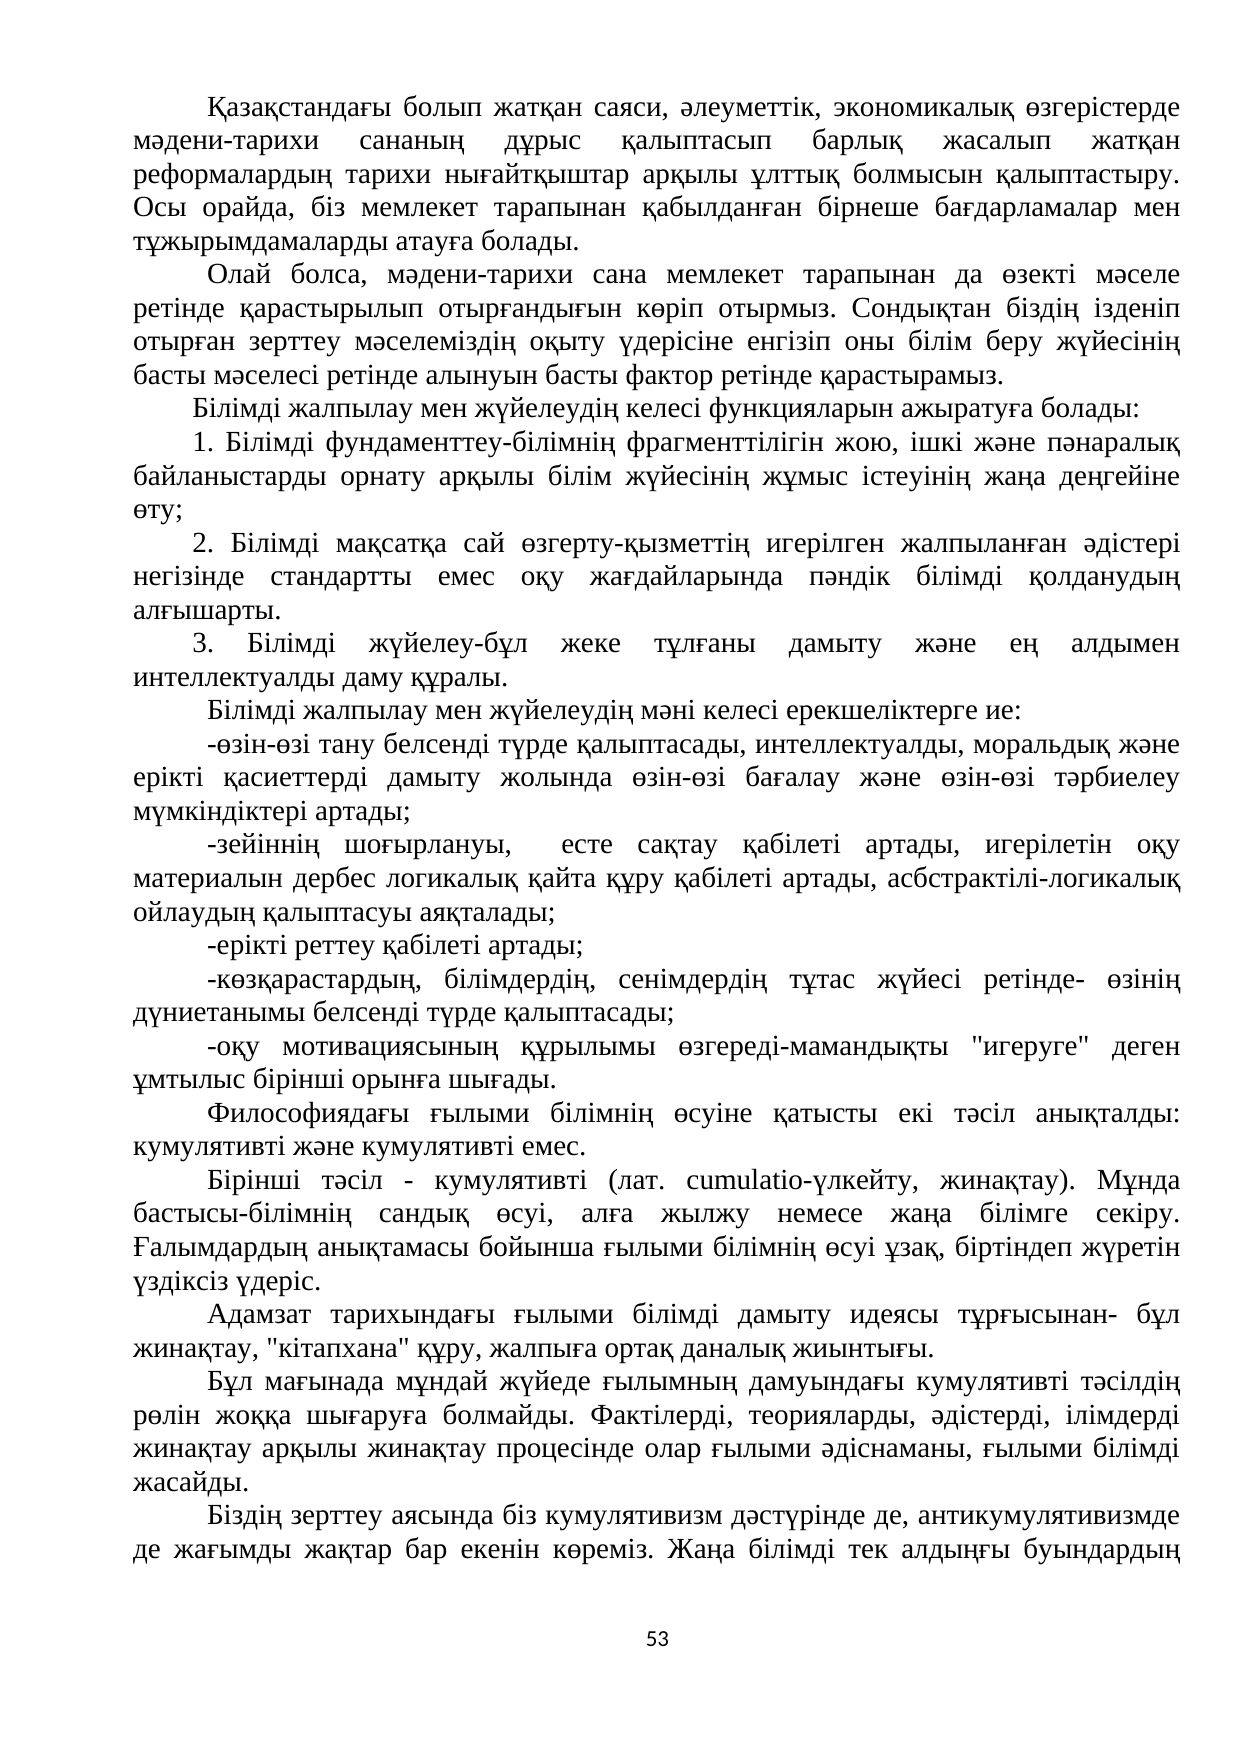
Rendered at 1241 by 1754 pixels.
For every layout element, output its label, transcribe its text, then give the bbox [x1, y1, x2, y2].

text Бұл мағынада мұндай жүйеде ғылымның дамуындағы кумулятивті тәсілдің рөлін жоққа шығаруға болмайды. Фактілерді, теорияларды, әдістерді, ілімдерді жинақтау арқылы жинақтау процесінде олар ғылыми әдіснаманы, ғылыми білімді жасайды. [133, 1363, 1181, 1497]
text -ерікті реттеу қабілеті артады; [133, 927, 1181, 961]
text Білімді жалпылау мен жүйелеудің келесі функцияларын ажыратуға болады: [133, 391, 1181, 424]
text -оқу мотивациясының құрылымы өзгереді-мамандықты "игеруге" деген ұмтылыс бірінші орынға шығады. [133, 1028, 1181, 1095]
text -зейіннің шоғырлануы, есте сақтау қабілеті артады, игерілетін оқу материалын дербес логикалық қайта құру қабілеті артады, асбстрактілі-логикалық ойлаудың қалыптасуы аяқталады; [133, 827, 1181, 927]
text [133, 1497, 1181, 1564]
text 2. Білімді мақсатқа сай өзгерту-қызметтің игерілген жалпыланған әдістері негізінде стандартты емес оқу жағдайларында пәндік білімді қолданудың алғышарты. [133, 525, 1181, 625]
text 1. Білімді фундаменттеу-білімнің фрагменттілігін жою, ішкі және пәнаралық байланыстарды орнату арқылы білім жүйесінің жұмыс істеуінің жаңа деңгейіне өту; [133, 424, 1181, 525]
text -көзқарастардың, білімдердің, сенімдердің тұтас жүйесі ретінде- өзінің дүниетанымы белсенді түрде қалыптасады; [133, 961, 1181, 1028]
text Бірінші тәсіл - кумулятивті (лат. cumulatio-үлкейту, жинақтау). Мұнда бастысы-білімнің сандық өсуі, алға жылжу немесе жаңа білімге секіру. Ғалымдардың анықтамасы бойынша ғылыми білімнің өсуі ұзақ, біртіндеп жүретін үздіксіз үдеріс. [133, 1162, 1181, 1296]
text Олай болса, мәдени-тарихи сана мемлекет тарапынан да өзекті мәселе ретінде қарастырылып отырғандығын көріп отырмыз. Сондықтан біздің ізденіп отырған зерттеу мәселеміздің оқыту үдерісіне енгізіп оны білім беру жүйесінің басты мәселесі ретінде алынуын басты фактор ретінде қарастырамыз. [133, 256, 1181, 391]
text Білімді жалпылау мен жүйелеудің мәні келесі ерекшеліктерге ие: [133, 692, 1181, 726]
text 3. Білімді жүйелеу-бұл жеке тұлғаны дамыту және ең алдымен интеллектуалды даму құралы. [133, 625, 1181, 692]
text Философиядағы ғылыми білімнің өсуіне қатысты екі тәсіл анықталды: кумулятивті және кумулятивті емес. [133, 1095, 1181, 1162]
text Адамзат тарихындағы ғылыми білімді дамыту идеясы тұрғысынан- бұл жинақтау, "кітапхана" құру, жалпыға ортақ даналық жиынтығы. [133, 1296, 1181, 1363]
text Қазақстандағы болып жатқан саяси, әлеуметтік, экономикалық өзгерістерде мәдени-тарихи сананың дұрыс қалыптасып барлық жасалып жатқан реформалардың тарихи нығайтқыштар арқылы ұлттық болмысын қалыптастыру. Осы орайда, біз мемлекет тарапынан қабылданған бірнеше бағдарламалар мен тұжырымдамаларды атауға болады. [133, 89, 1181, 256]
text -өзін-өзі тану белсенді түрде қалыптасады, интеллектуалды, моральдық және ерікті қасиеттерді дамыту жолында өзін-өзі бағалау және өзін-өзі тәрбиелеу мүмкіндіктері артады; [133, 726, 1181, 827]
